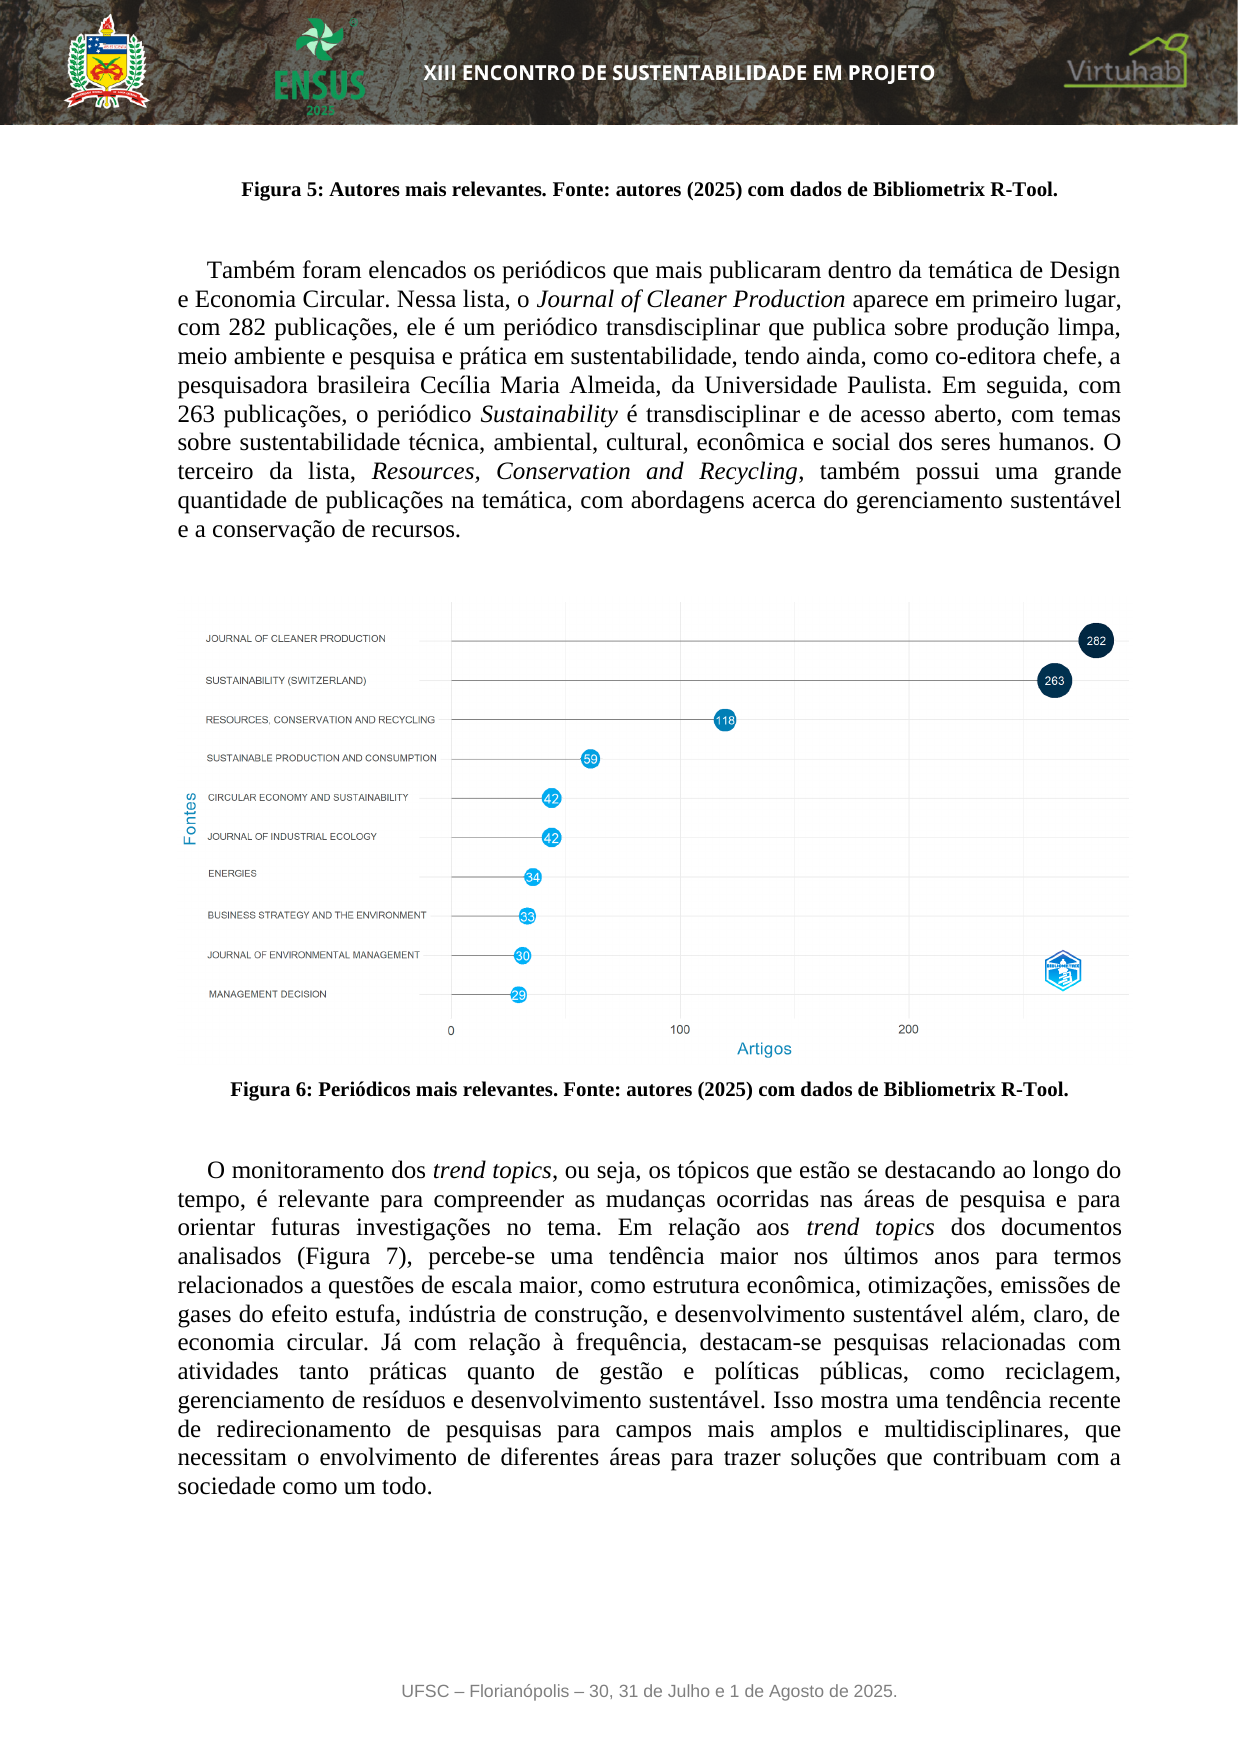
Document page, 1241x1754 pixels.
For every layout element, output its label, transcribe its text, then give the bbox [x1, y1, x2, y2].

text O monitoramento dos trend topics, ou seja, os tópicos que estão se destacando ao longo do tempo, é relevante para compreender as mudanças ocorridas nas áreas de pesquisa e para orientar futuras investigações no tema. Em relação aos trend topics dos documentos analisados (Figura 7), percebe-se uma tendência maior nos últimos anos para termos relacionados a questões de escala maior, como estrutura econômica, otimizações, emissões de gases do efeito estufa, indústria de construção, e desenvolvimento sustentável além, claro, de economia circular. Já com relação à frequência, destacam-se pesquisas relacionadas com atividades tanto práticas quanto de gestão e políticas públicas, como reciclagem, gerenciamento de resíduos e desenvolvimento sustentável. Isso mostra uma tendência recente de redirecionamento de pesquisas para campos mais amplos e multidisciplinares, que necessitam o envolvimento de diferentes áreas para trazer soluções que contribuam com a sociedade como um todo. [177, 1155, 1122, 1500]
picture [177, 596, 1134, 1065]
text Figura 6: Periódicos mais relevantes. Fonte: autores (2025) com dados de Bibliometrix R-Tool. [177, 1077, 1122, 1101]
text Também foram elencados os periódicos que mais publicaram dentro da temática de Design e Economia Circular. Nessa lista, o Journal of Cleaner Production aparece em primeiro lugar, com 282 publicações, ele é um periódico transdisciplinar que publica sobre produção limpa, meio ambiente e pesquisa e prática em sustentabilidade, tendo ainda, como co-editora chefe, a pesquisadora brasileira Cecília Maria Almeida, da Universidade Paulista. Em seguida, com 263 publicações, o periódico Sustainability é transdisciplinar e de acesso aberto, com temas sobre sustentabilidade técnica, ambiental, cultural, econômica e social dos seres humanos. O terceiro da lista, Resources, Conservation and Recycling, também possui uma grande quantidade de publicações na temática, com abordagens acerca do gerenciamento sustentável e a conservação de recursos. [177, 255, 1122, 542]
picture [0, 0, 1238, 125]
text Figura 5: Autores mais relevantes. Fonte: autores (2025) com dados de Bibliometrix R-Tool. [177, 177, 1122, 201]
